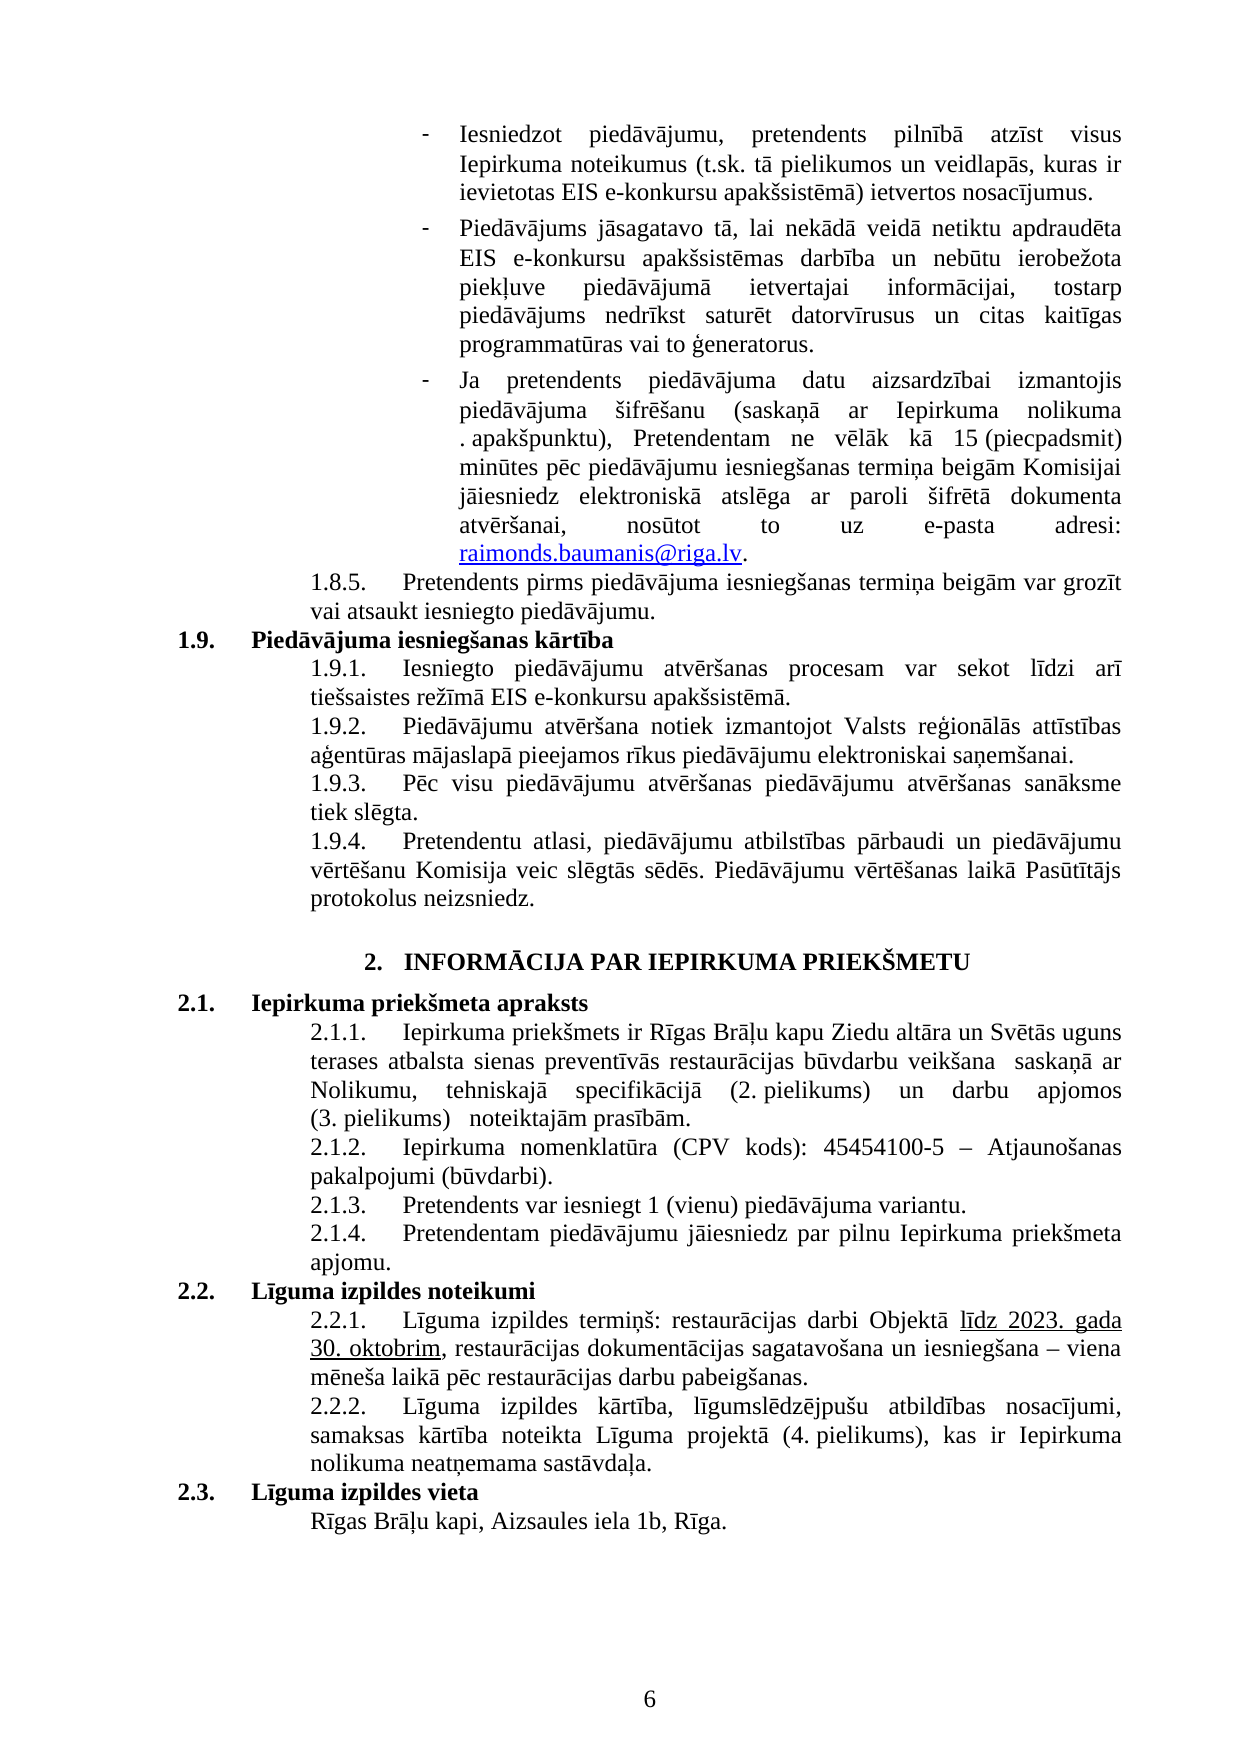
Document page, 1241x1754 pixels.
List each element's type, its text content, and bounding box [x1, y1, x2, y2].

subtitle Līguma izpildes noteikumi [177, 1276, 1122, 1305]
subtitle Iepirkuma priekšmeta apraksts [177, 988, 1122, 1017]
subtitle Pretendentu atlasi, piedāvājumu atbilstības pārbaudi un piedāvājumu vērtēšanu Komisija veic slēgtās sēdēs. Piedāvājumu vērtēšanas laikā Pasūtītājs protokolus neizsniedz. [310, 826, 1122, 912]
subtitle Piedāvājumu atvēršana notiek izmantojot Valsts reģionālās attīstības aģentūras mājaslapā pieejamos rīkus piedāvājumu elektroniskai saņemšanai. [310, 711, 1122, 768]
subtitle Iesniegto piedāvājumu atvēršanas procesam var sekot līdzi arī tiešsaistes režīmā EIS e-konkursu apakšsistēmā. [310, 653, 1122, 711]
subtitle Iesniedzot piedāvājumu, pretendents pilnībā atzīst visus Iepirkuma noteikumus (t.sk. tā pielikumos un veidlapās, kuras ir ievietotas EIS e-konkursu apakšsistēmā) ietvertos nosacījumus. [422, 118, 1122, 206]
subtitle Piedāvājums jāsagatavo tā, lai nekādā veidā netiktu apdraudēta EIS e-konkursu apakšsistēmas darbība un nebūtu ierobežota piekļuve piedāvājumā ietvertajai informācijai, tostarp piedāvājums nedrīkst saturēt datorvīrusus un citas kaitīgas programmatūras vai to ģeneratorus. [422, 212, 1122, 358]
subtitle Līguma izpildes termiņš: restaurācijas darbi Objektā līdz 2023. gada 30. oktobrim, restaurācijas dokumentācijas sagatavošana un iesniegšana – viena mēneša laikā pēc restaurācijas darbu pabeigšanas. [310, 1305, 1122, 1391]
subtitle INFORMĀCIJA PAR IEPIRKUMA PRIEKŠMETU [213, 947, 1122, 976]
subtitle Pretendents var iesniegt 1 (vienu) piedāvājuma variantu. [310, 1190, 1122, 1218]
subtitle Pēc visu piedāvājumu atvēršanas piedāvājumu atvēršanas sanāksme tiek slēgta. [310, 768, 1122, 826]
subtitle Pretendentam piedāvājumu jāiesniedz par pilnu Iepirkuma priekšmeta apjomu. [310, 1218, 1122, 1276]
text Rīgas Brāļu kapi, Aizsaules iela 1b, Rīga. [310, 1506, 1122, 1535]
subtitle Pretendents pirms piedāvājuma iesniegšanas termiņa beigām var grozīt vai atsaukt iesniegto piedāvājumu. [310, 567, 1122, 625]
subtitle Iepirkuma nomenklatūra (CPV kods): 45454100-5 – Atjaunošanas pakalpojumi (būvdarbi). [310, 1132, 1122, 1190]
subtitle Iepirkuma priekšmets ir Rīgas Brāļu kapu Ziedu altāra un Svētās uguns terases atbalsta sienas preventīvās restaurācijas būvdarbu veikšana saskaņā ar Nolikumu, tehniskajā specifikācijā (2. pielikums) un darbu apjomos (3. pielikums) noteiktajām prasībām. [310, 1017, 1122, 1132]
subtitle Līguma izpildes kārtība, līgumslēdzējpušu atbildības nosacījumi, samaksas kārtība noteikta Līguma projektā (4. pielikums), kas ir Iepirkuma nolikuma neatņemama sastāvdaļa. [310, 1391, 1122, 1477]
subtitle Līguma izpildes vieta [177, 1477, 1122, 1506]
subtitle Piedāvājuma iesniegšanas kārtība [177, 625, 1122, 653]
subtitle Ja pretendents piedāvājuma datu aizsardzībai izmantojis piedāvājuma šifrēšanu (saskaņā ar Iepirkuma nolikuma 1.8.3.3. apakšpunktu), Pretendentam ne vēlāk kā 15 (piecpadsmit) minūtes pēc piedāvājumu iesniegšanas termiņa beigām Komisijai jāiesniedz elektroniskā atslēga ar paroli šifrētā dokumenta atvēršanai, nosūtot to uz e-pasta adresi: raimonds.baumanis@riga.lv. [422, 364, 1122, 567]
